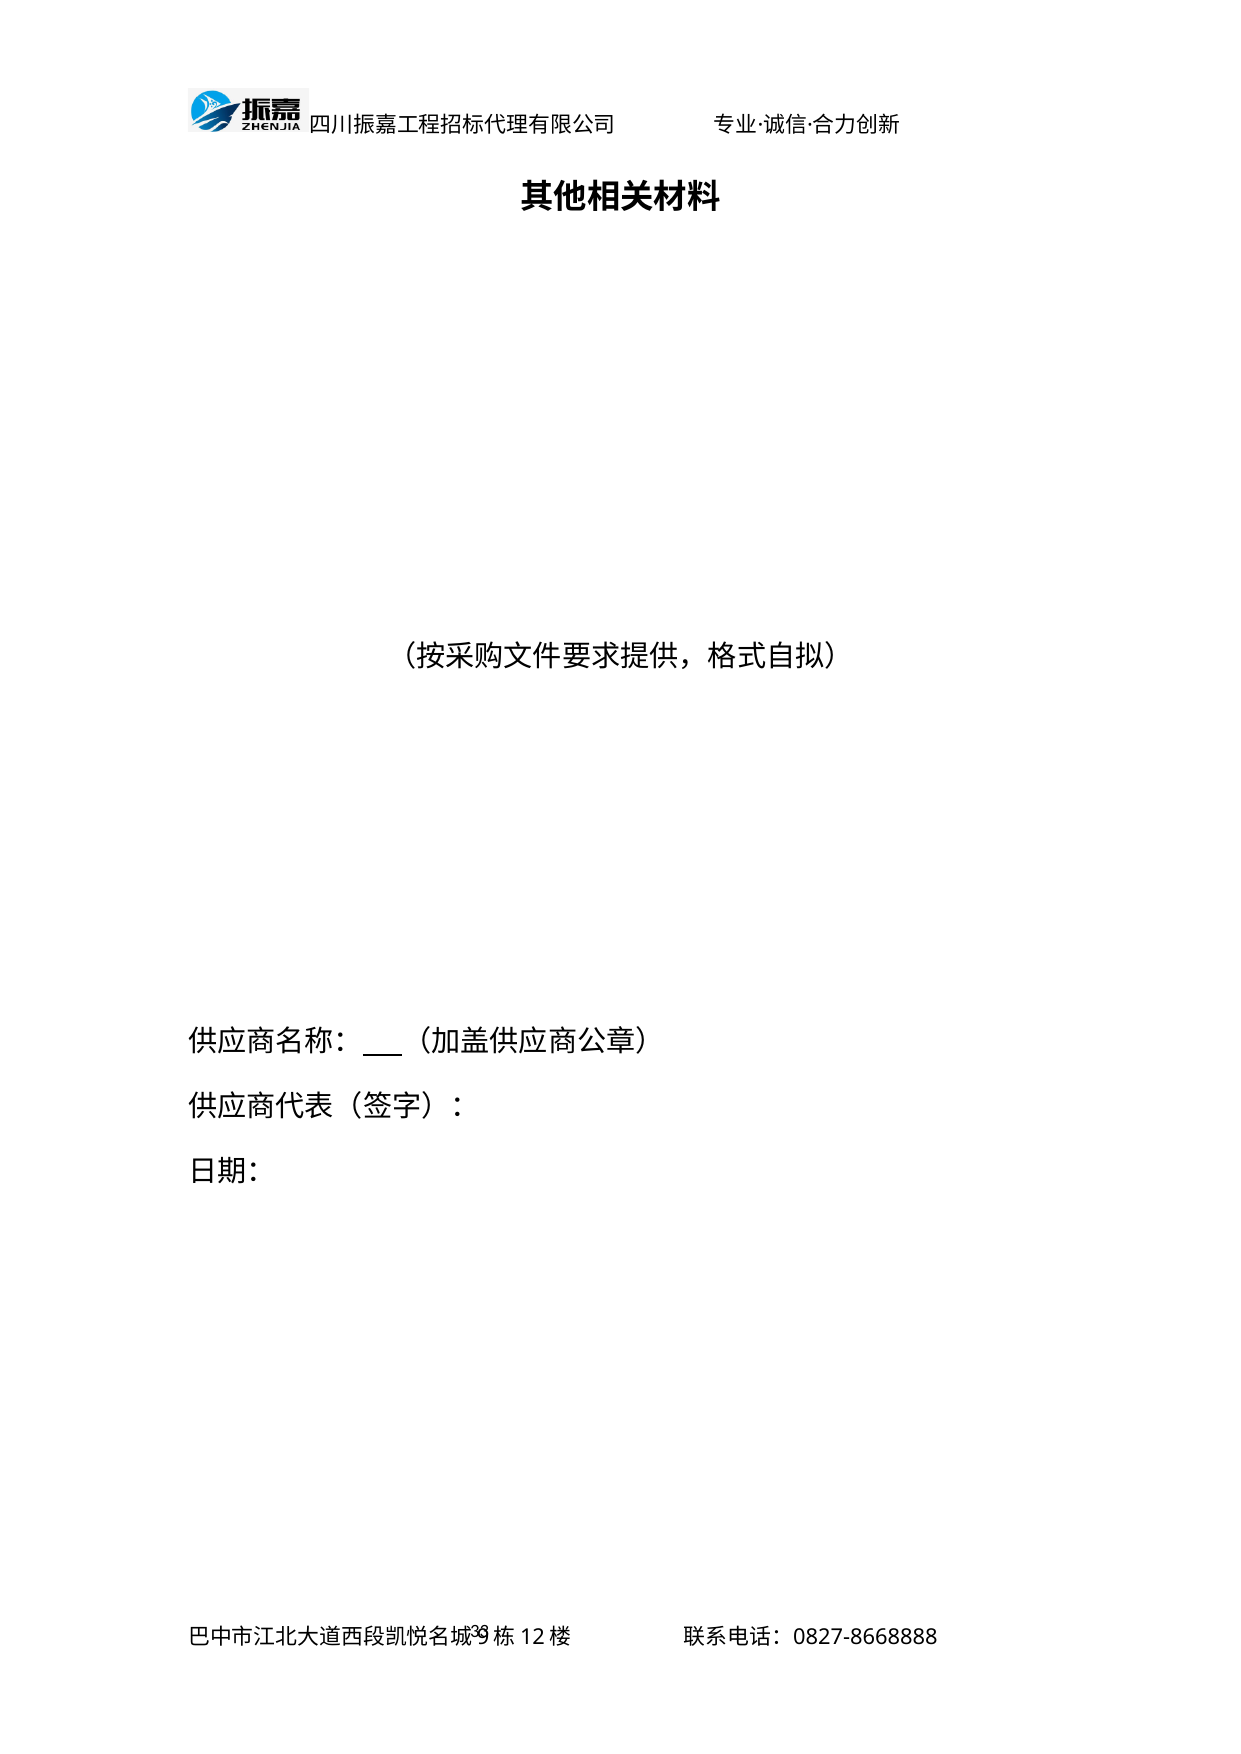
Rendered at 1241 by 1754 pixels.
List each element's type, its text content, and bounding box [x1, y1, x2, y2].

text 供应商代表（签字）： [188, 1072, 1052, 1137]
text 日期： [188, 1137, 1052, 1202]
text （按采购文件要求提供，格式自拟） [188, 621, 1052, 686]
picture [187, 88, 310, 132]
text 供应商名称： （加盖供应商公章） [188, 1007, 1052, 1072]
subtitle 其他相关材料 [188, 162, 1052, 227]
